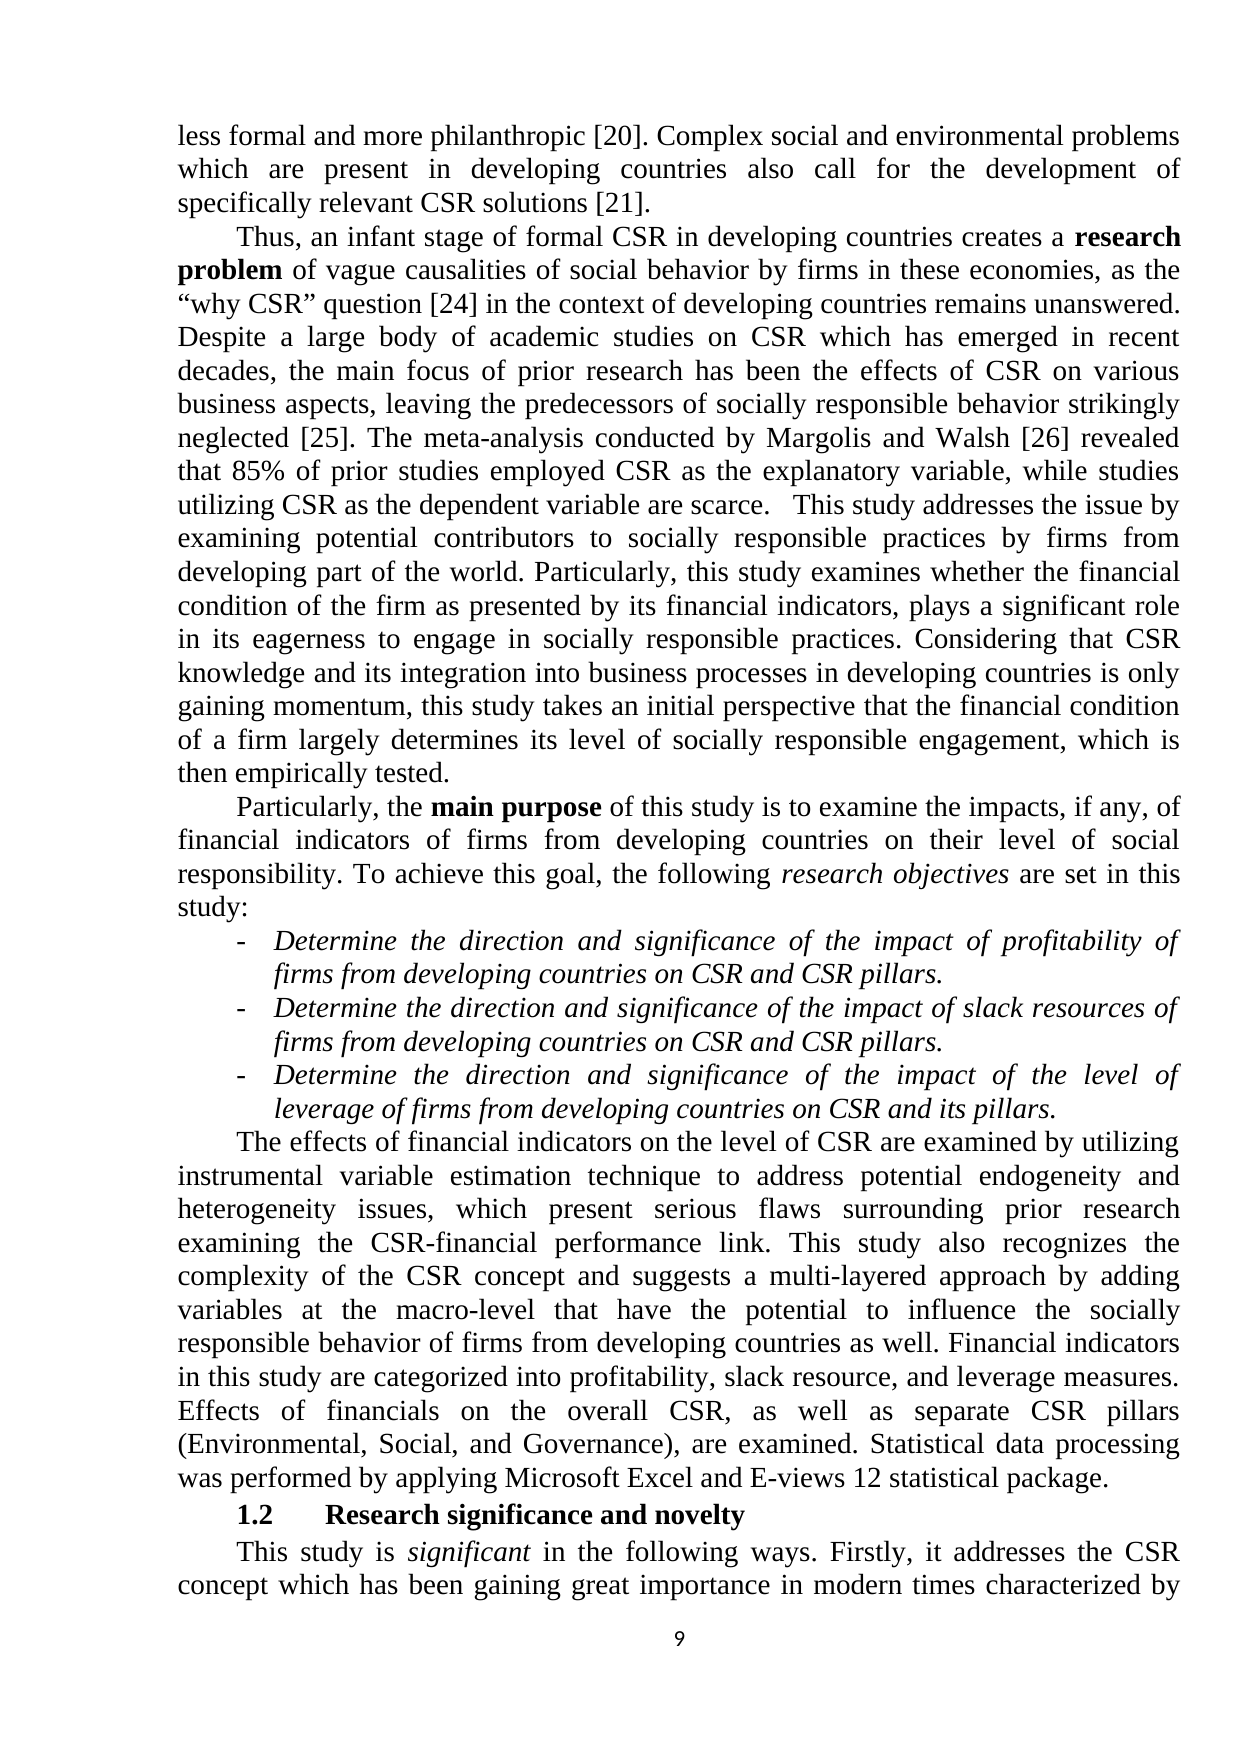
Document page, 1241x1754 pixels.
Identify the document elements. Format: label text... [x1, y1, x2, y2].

list Determine the direction and significance of the impact of slack resources of firms from developing countries on CSR and CSR pillars. [236, 990, 1181, 1057]
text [177, 1534, 1181, 1601]
subtitle Research significance and novelty [222, 1497, 1181, 1531]
list Determine the direction and significance of the impact of the level of leverage of firms from developing countries on CSR and its pillars. [236, 1057, 1181, 1124]
list Determine the direction and significance of the impact of profitability of firms from developing countries on CSR and CSR pillars. [236, 923, 1181, 990]
text Thus, an infant stage of formal CSR in developing countries creates a research problem of vague causalities of social behavior by firms in these economies, as the “why CSR” question [24] in the context of developing countries remains unanswered. Despite a large body of academic studies on CSR which has emerged in recent decades, the main focus of prior research has been the effects of CSR on various business aspects, leaving the predecessors of socially responsible behavior strikingly neglected [25]. The meta-analysis conducted by Margolis and Walsh [26] revealed that 85% of prior studies employed CSR as the explanatory variable, while studies utilizing CSR as the dependent variable are scarce. This study addresses the issue by examining potential contributors to socially responsible practices by firms from developing part of the world. Particularly, this study examines whether the financial condition of the firm as presented by its financial indicators, plays a significant role in its eagerness to engage in socially responsible practices. Considering that CSR knowledge and its integration into business processes in developing countries is only gaining momentum, this study takes an initial perspective that the financial condition of a firm largely determines its level of socially responsible engagement, which is then empirically tested. [177, 219, 1181, 789]
text Particularly, the main purpose of this study is to examine the impacts, if any, of financial indicators of firms from developing countries on their level of social responsibility. To achieve this goal, the following research objectives are set in this study: [177, 789, 1181, 923]
text The effects of financial indicators on the level of CSR are examined by utilizing instrumental variable estimation technique to address potential endogeneity and heterogeneity issues, which present serious flaws surrounding prior research examining the CSR-financial performance link. This study also recognizes the complexity of the CSR concept and suggests a multi-layered approach by adding variables at the macro-level that have the potential to influence the socially responsible behavior of firms from developing countries as well. Financial indicators in this study are categorized into profitability, slack resource, and leverage measures. Effects of financials on the overall CSR, as well as separate CSR pillars (Environmental, Social, and Governance), are examined. Statistical data processing was performed by applying Microsoft Excel and E-views 12 statistical package. [177, 1124, 1181, 1493]
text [177, 118, 1181, 219]
